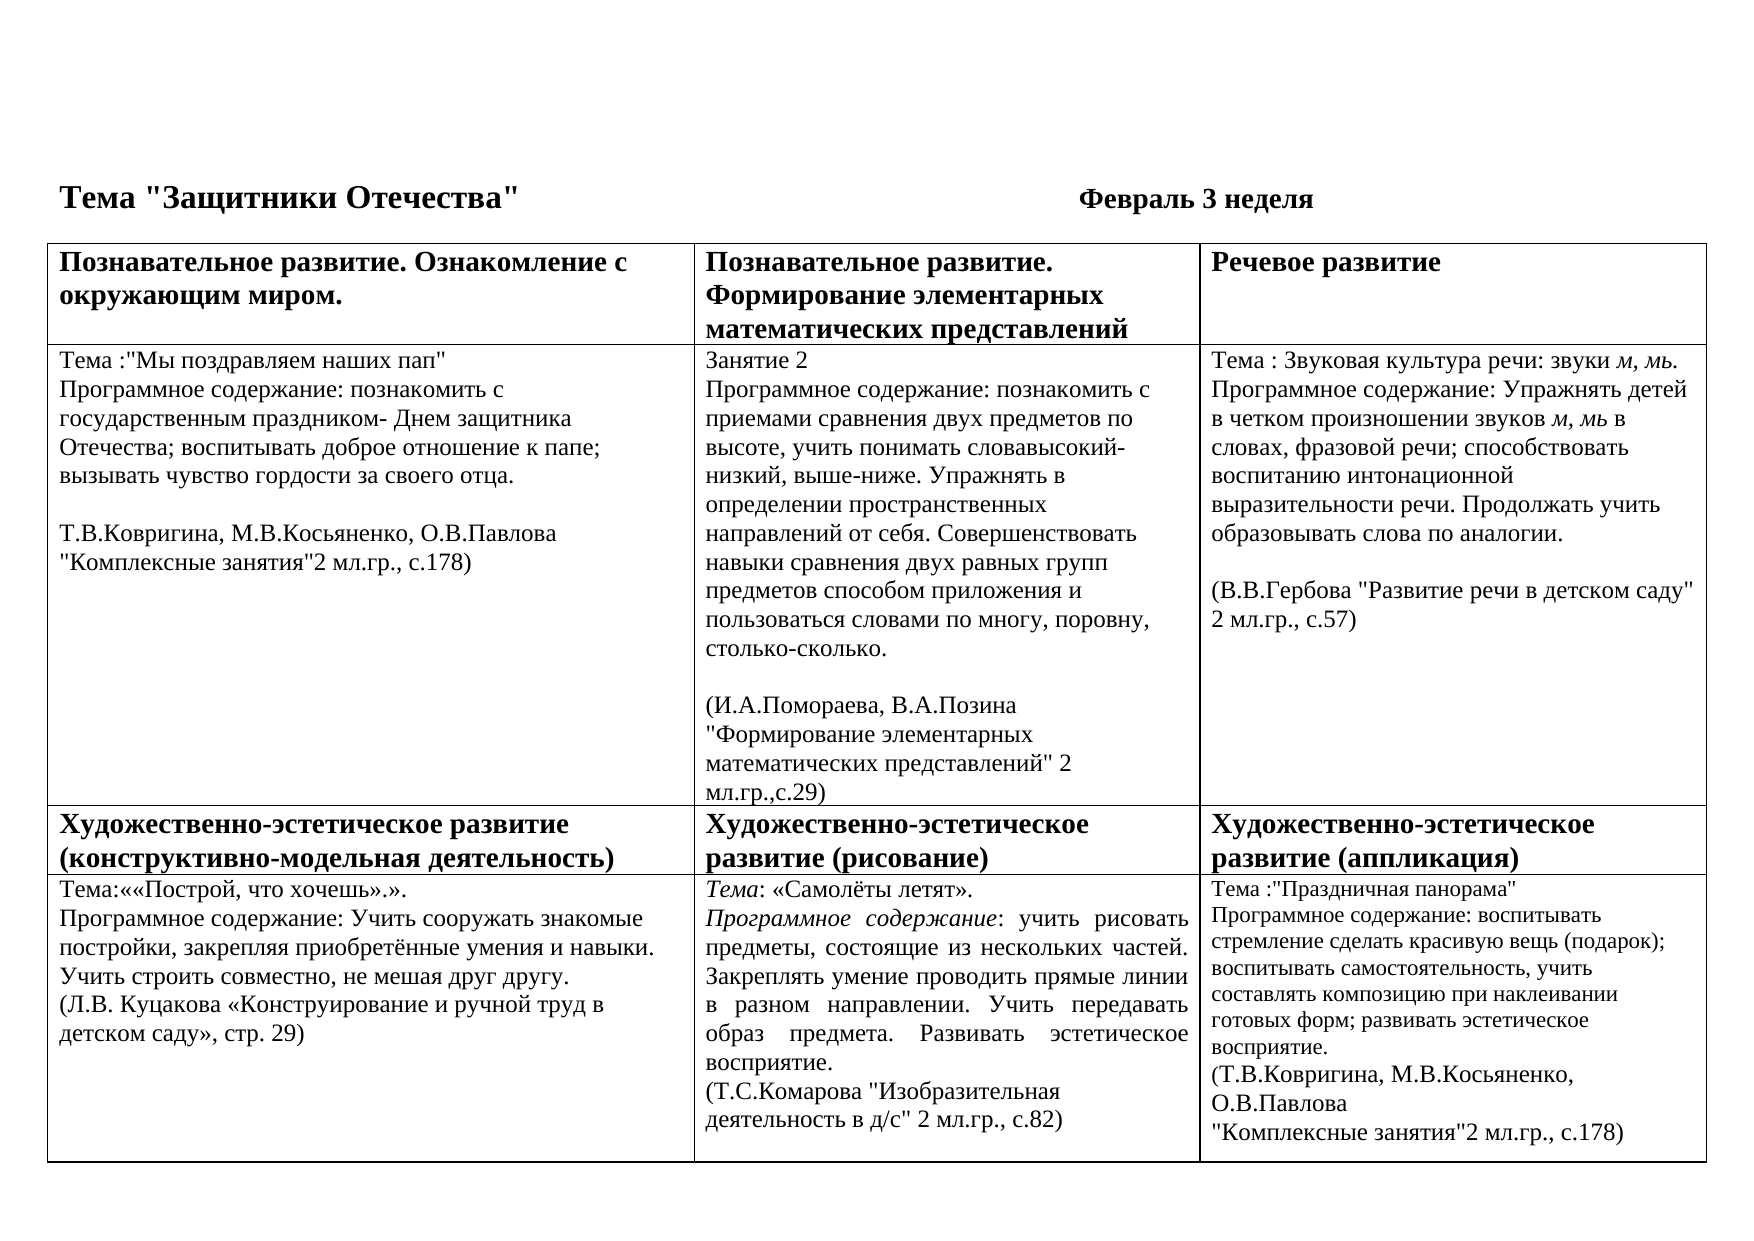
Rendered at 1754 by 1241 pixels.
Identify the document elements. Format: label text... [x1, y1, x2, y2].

table_cell Художественно-эстетическое развитие (аппликация) [1201, 806, 1706, 873]
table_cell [1201, 875, 1706, 1161]
table_cell Тема :"Мы поздравляем наших пап" Программное содержание: познакомить с государственным праздником- Днем защитника Отечества; воспитывать доброе отношение к папе; вызывать чувство гордости за своего отца. Т.В.Ковригина, М.В.Косьяненко, О.В.Павлова "Комплексные занятия"2 мл.гр., с.178) [48, 345, 694, 805]
text Тема "Защитники Отечества" Февраль 3 неделя [59, 178, 1695, 216]
table_header Познавательное развитие. Формирование элементарных математических представлений [695, 244, 1199, 344]
table_header Речевое развитие [1201, 244, 1706, 344]
table_cell Художественно-эстетическое развитие (конструктивно-модельная деятельность) [48, 806, 694, 873]
table_cell Тема : Звуковая культура речи: звуки м, мь. Программное содержание: Упражнять детей в четком произношении звуков м, мь в словах, фразовой речи; способствовать воспитанию интонационной выразительности речи. Продолжать учить образовывать слова по аналогии. (В.В.Гербова "Развитие речи в детском саду" 2 мл.гр., с.57) [1201, 345, 1706, 805]
table_cell Занятие 2 Программное содержание: познакомить с приемами сравнения двух предметов по высоте, учить понимать словавысокий-низкий, выше-ниже. Упражнять в определении пространственных направлений от себя. Совершенствовать навыки сравнения двух равных групп предметов способом приложения и пользоваться словами по многу, поровну, столько-сколько. (И.А.Помораева, В.А.Позина "Формирование элементарных математических представлений" 2 мл.гр.,с.29) [695, 345, 1199, 805]
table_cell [695, 875, 1199, 1161]
table_header Познавательное развитие. Ознакомление с окружающим миром. [48, 244, 694, 344]
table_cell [48, 875, 694, 1161]
table_cell Художественно-эстетическое развитие (рисование) [695, 806, 1199, 873]
